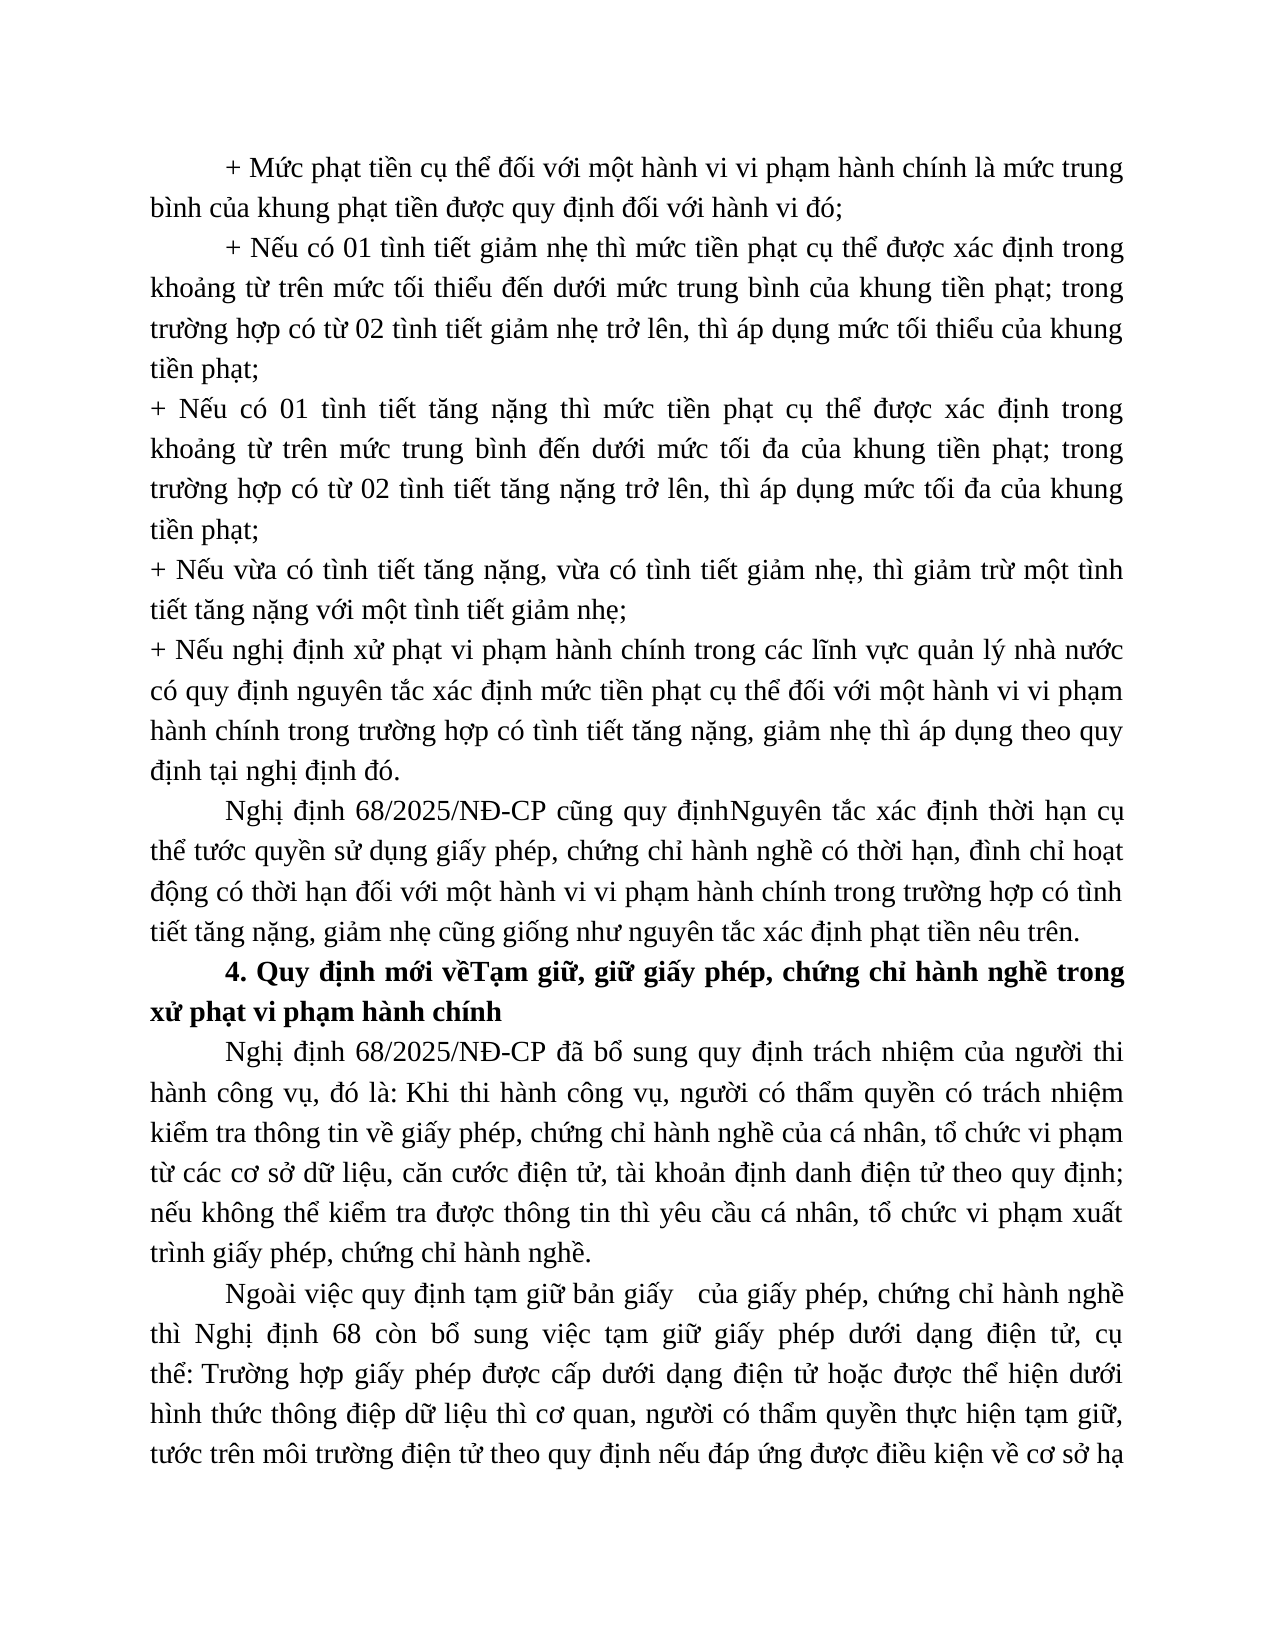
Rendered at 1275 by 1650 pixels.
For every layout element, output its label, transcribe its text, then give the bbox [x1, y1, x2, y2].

text + Nếu nghị định xử phạt vi phạm hành chính trong các lĩnh vực quản lý nhà nước có quy định nguyên tắc xác định mức tiền phạt cụ thể đối với một hành vi vi phạm hành chính trong trường hợp có tình tiết tăng nặng, giảm nhẹ thì áp dụng theo quy định tại nghị định đó. [150, 632, 1125, 787]
text 4. Quy định mới vềTạm giữ, giữ giấy phép, chứng chỉ hành nghề trong xử phạt vi phạm hành chính [150, 954, 1125, 1028]
text Nghị định 68/2025/NĐ-CP cũng quy địnhNguyên tắc xác định thời hạn cụ thể tước quyền sử dụng giấy phép, chứng chỉ hành nghề có thời hạn, đình chỉ hoạt động có thời hạn đối với một hành vi vi phạm hành chính trong trường hợp có tình tiết tăng nặng, giảm nhẹ cũng giống như nguyên tắc xác định phạt tiền nêu trên. [150, 793, 1125, 947]
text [150, 1276, 1125, 1470]
text + Nếu vừa có tình tiết tăng nặng, vừa có tình tiết giảm nhẹ, thì giảm trừ một tình tiết tăng nặng với một tình tiết giảm nhẹ; [150, 552, 1125, 626]
text + Nếu có 01 tình tiết tăng nặng thì mức tiền phạt cụ thể được xác định trong khoảng từ trên mức trung bình đến dưới mức tối đa của khung tiền phạt; trong trường hợp có từ 02 tình tiết tăng nặng trở lên, thì áp dụng mức tối đa của khung tiền phạt; [150, 391, 1125, 545]
text + Mức phạt tiền cụ thể đối với một hành vi vi phạm hành chính là mức trung bình của khung phạt tiền được quy định đối với hành vi đó; [150, 150, 1125, 224]
text + Nếu có 01 tình tiết giảm nhẹ thì mức tiền phạt cụ thể được xác định trong khoảng từ trên mức tối thiểu đến dưới mức trung bình của khung tiền phạt; trong trường hợp có từ 02 tình tiết giảm nhẹ trở lên, thì áp dụng mức tối thiểu của khung tiền phạt; [150, 230, 1125, 384]
text Nghị định 68/2025/NĐ-CP đã bổ sung quy định trách nhiệm của người thi hành công vụ, đó là: Khi thi hành công vụ, người có thẩm quyền có trách nhiệm kiểm tra thông tin về giấy phép, chứng chỉ hành nghề của cá nhân, tổ chức vi phạm từ các cơ sở dữ liệu, căn cước điện tử, tài khoản định danh điện tử theo quy định; nếu không thể kiểm tra được thông tin thì yêu cầu cá nhân, tổ chức vi phạm xuất trình giấy phép, chứng chỉ hành nghề. [150, 1034, 1125, 1269]
